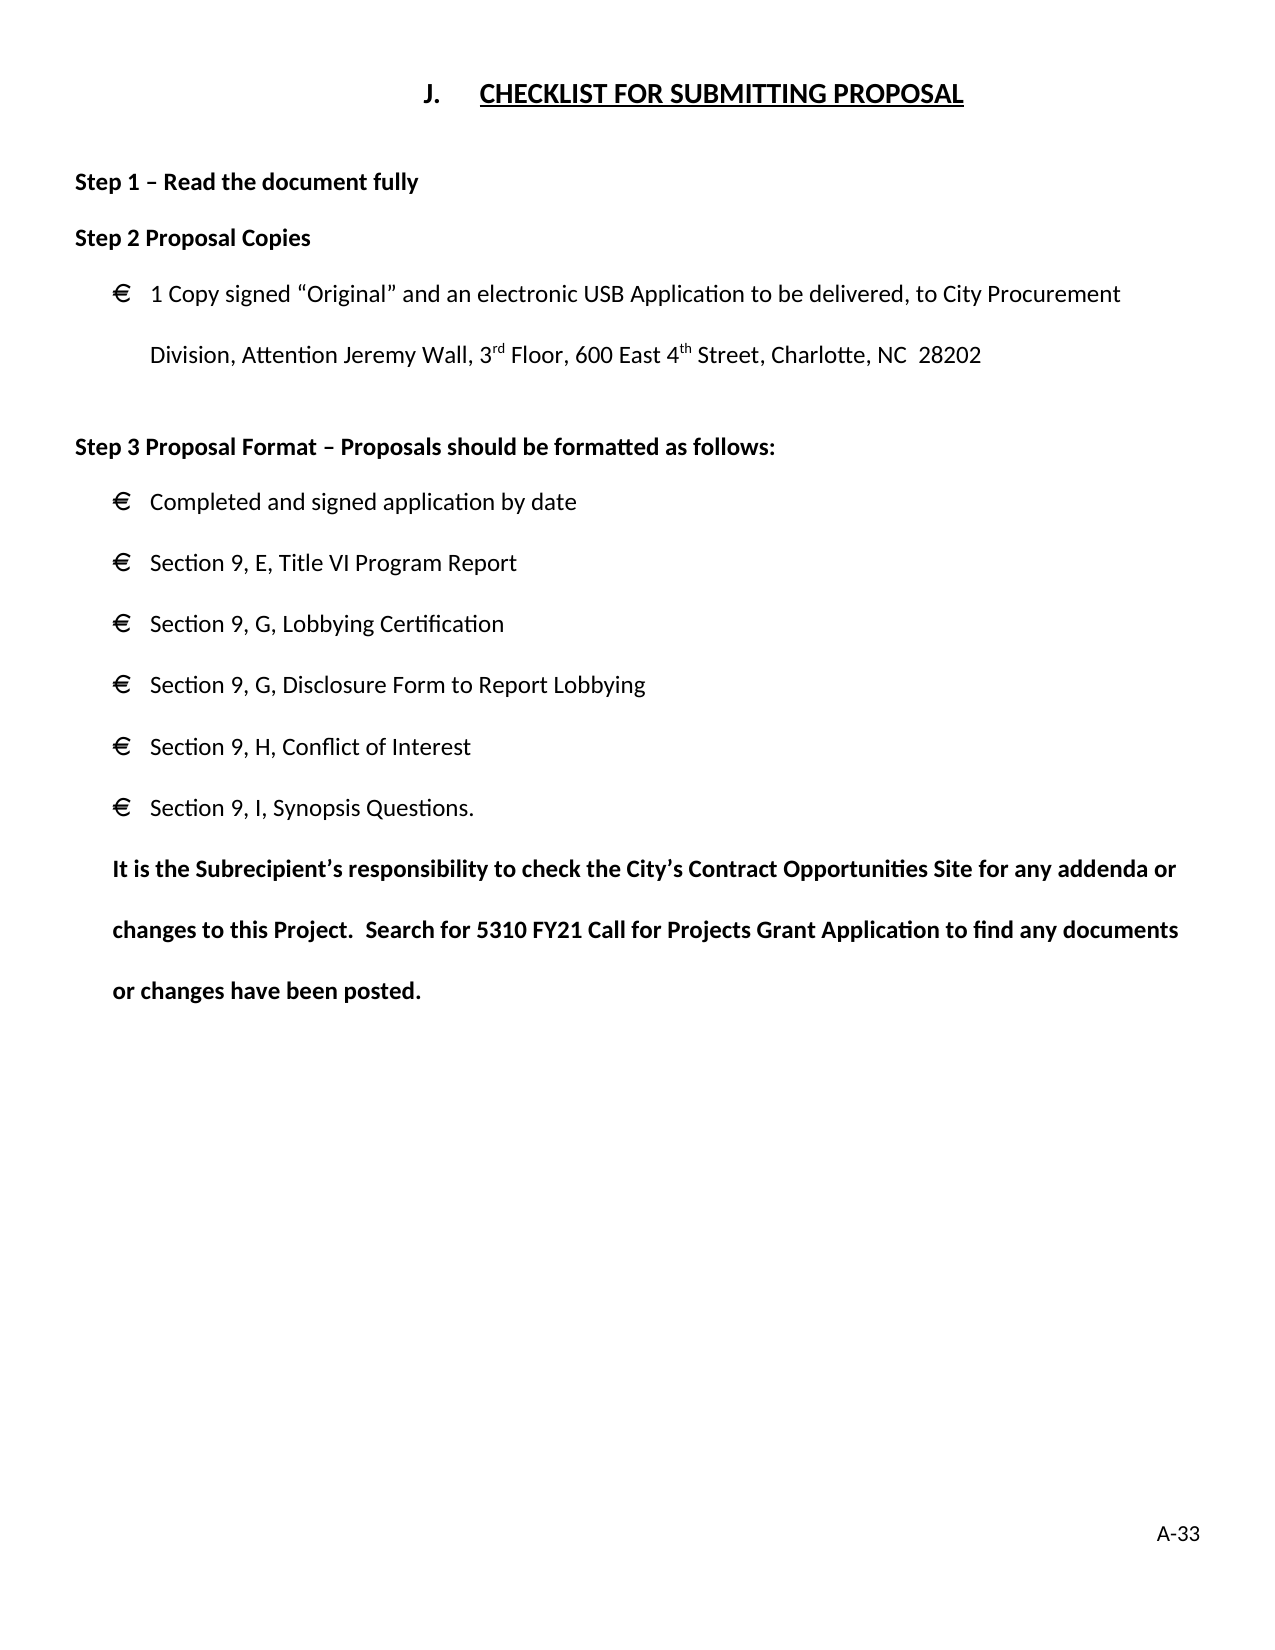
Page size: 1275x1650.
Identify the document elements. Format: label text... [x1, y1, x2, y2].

list Section 9, G, Disclosure Form to Report Lobbying [112, 670, 1200, 700]
list Completed and signed application by date [112, 487, 1200, 517]
text Step 1 – Read the document fully [75, 166, 1200, 197]
text Step 3 Proposal Format – Proposals should be formatted as follows: [75, 431, 1200, 461]
list Section 9, G, Lobbying Certification [112, 609, 1200, 639]
list 1 Copy signed “Original” and an electronic USB Application to be delivered, to City Procurement Division, Attention Jeremy Wall, 3rd Floor, 600 East 4th Street, Charlotte, NC 28202 [112, 278, 1200, 370]
list Section 9, H, Conflict of Interest [112, 731, 1200, 761]
list Checklist for submitting proposal [187, 75, 1200, 111]
text Step 2 Proposal Copies [75, 222, 1200, 253]
list Section 9, E, Title VI Program Report [112, 548, 1200, 578]
list Section 9, I, Synopsis Questions. [112, 792, 1200, 822]
text It is the Subrecipient’s responsibility to check the City’s Contract Opportunities Site for any addenda or changes to this Project. Search for 5310 FY21 Call for Projects Grant Application to find any documents or changes have been posted. [112, 853, 1200, 1005]
